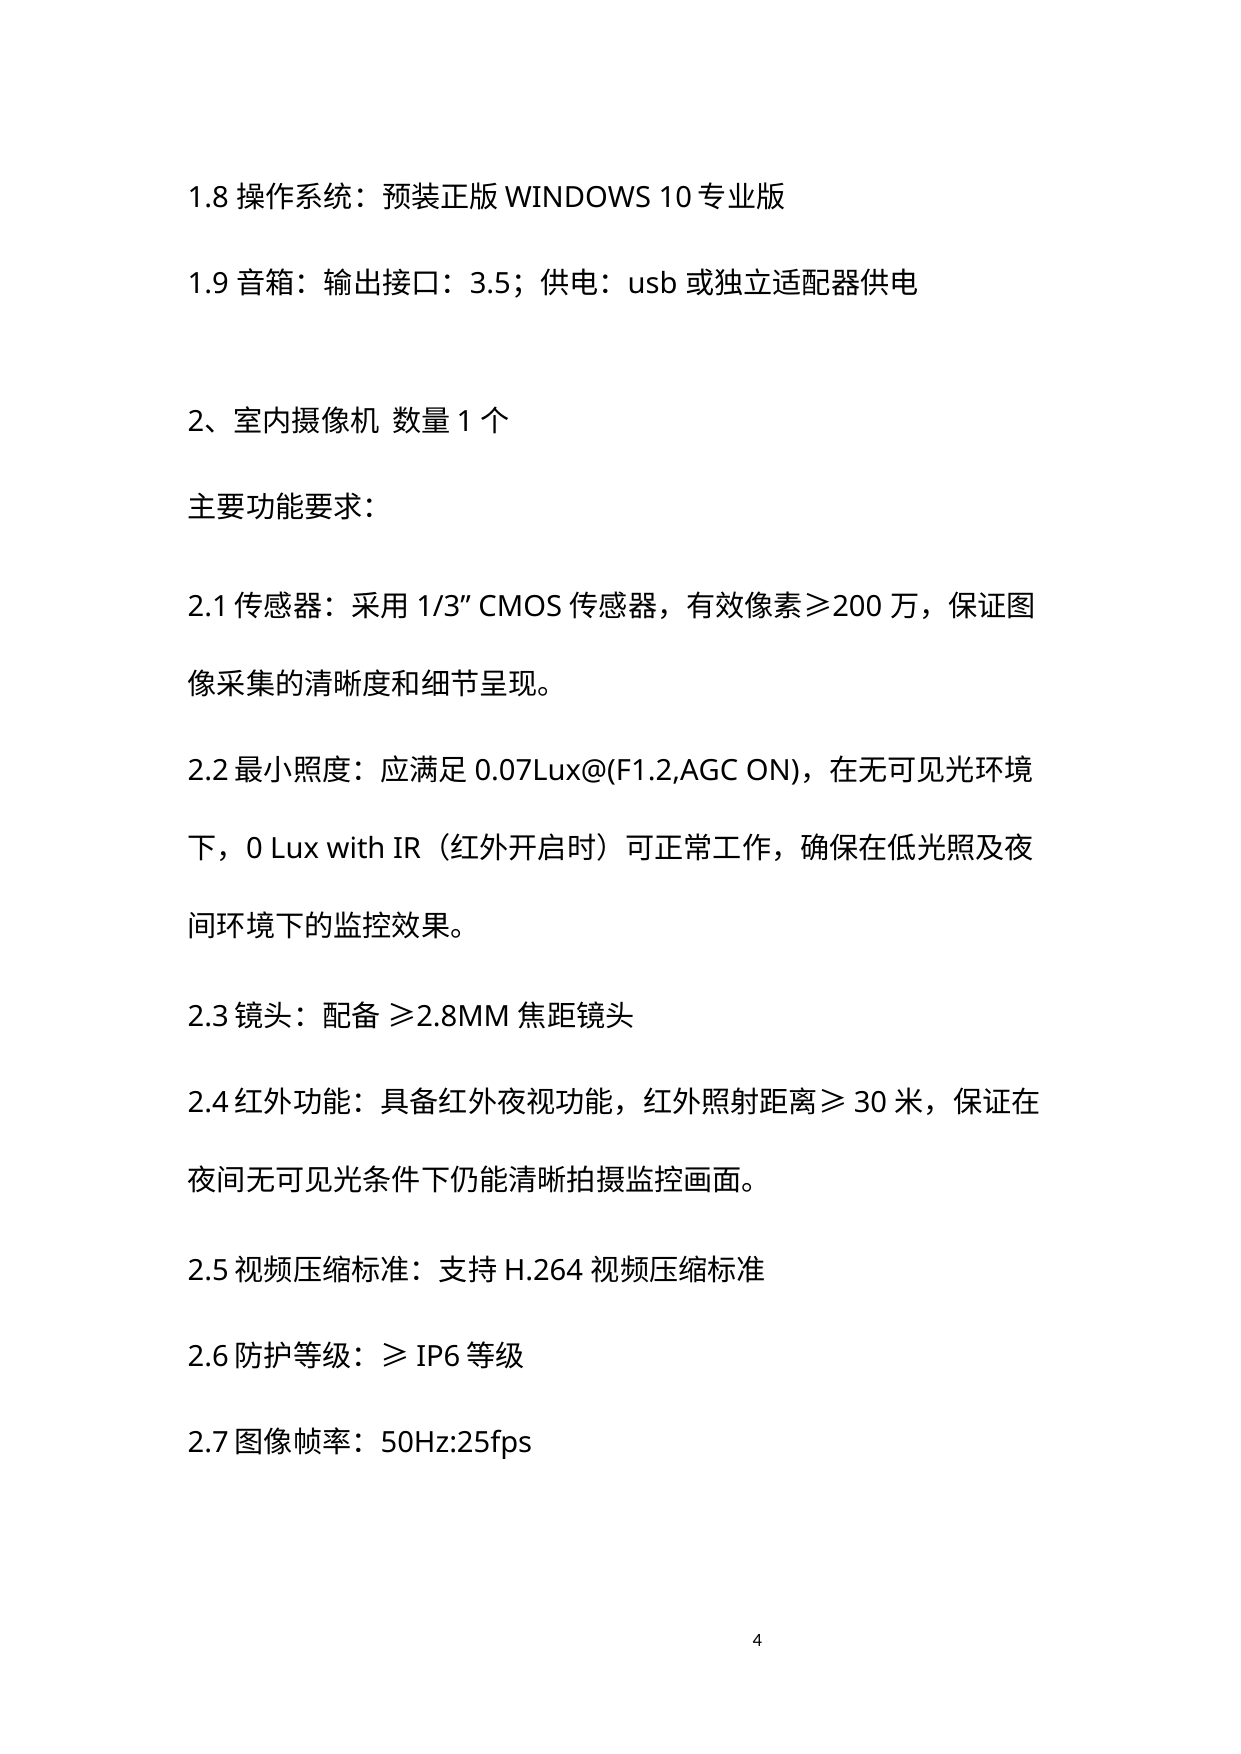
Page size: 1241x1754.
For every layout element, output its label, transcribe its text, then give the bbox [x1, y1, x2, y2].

list 2.7图像帧率：50Hz:25fps [187, 1408, 1053, 1473]
list 主要功能要求： [187, 473, 1053, 538]
list 2、室内摄像机 数量1 个 [187, 387, 1053, 452]
list 2.6防护等级：≥ IP6等级 [187, 1322, 1053, 1387]
list 音箱：输出接口：3.5；供电：usb 或独立适配器供电 [187, 248, 1053, 313]
list 操作系统：预装正版WINDOWS 10专业版 [187, 162, 1053, 227]
list 2.4红外功能：具备红外夜视功能，红外照射距离≥ 30 米，保证在夜间无可见光条件下仍能清晰拍摄监控画面。​ [187, 1067, 1053, 1210]
list 2.2最小照度：应满足 0.07Lux@(F1.2,AGC ON)，在无可见光环境下，0 Lux with IR（红外开启时）可正常工作，确保在低光照及夜间环境下的监控效果。​ [187, 735, 1053, 956]
list 2.1传感器：采用 1/3” CMOS 传感器，有效像素≥200 万，保证图像采集的清晰度和细节呈现。 [187, 571, 1053, 714]
list 2.5视频压缩标准：支持 H.264 视频压缩标准 [187, 1236, 1053, 1301]
list 2.3镜头：配备 ≥2.8MM 焦距镜头 [187, 981, 1053, 1046]
